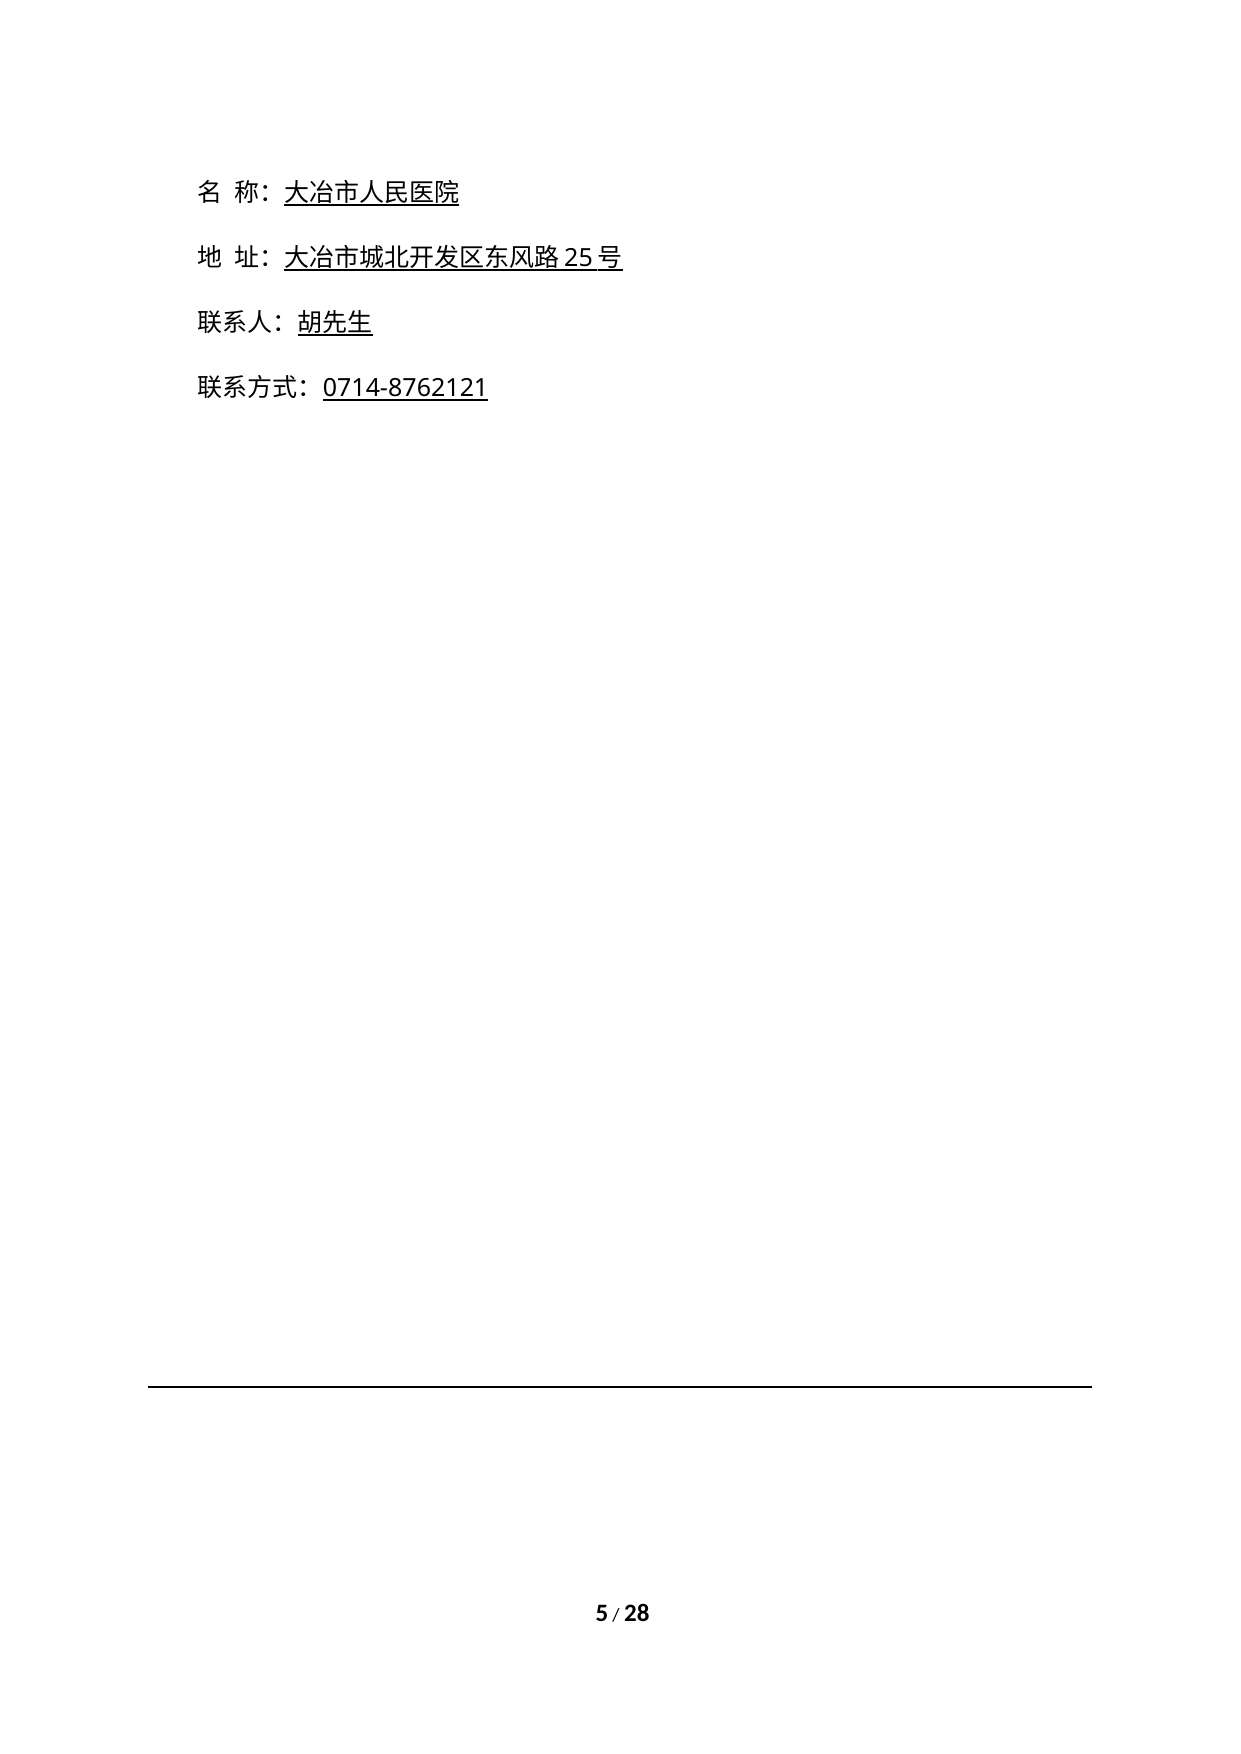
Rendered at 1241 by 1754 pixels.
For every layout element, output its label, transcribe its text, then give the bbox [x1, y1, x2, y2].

text 地 址：大冶市城北开发区东风路25号 [148, 223, 1092, 288]
text 联系人：胡先生 [148, 288, 1092, 353]
text 名 称：大冶市人民医院 [148, 158, 1092, 223]
text 联系方式：0714-8762121 [148, 353, 1092, 418]
